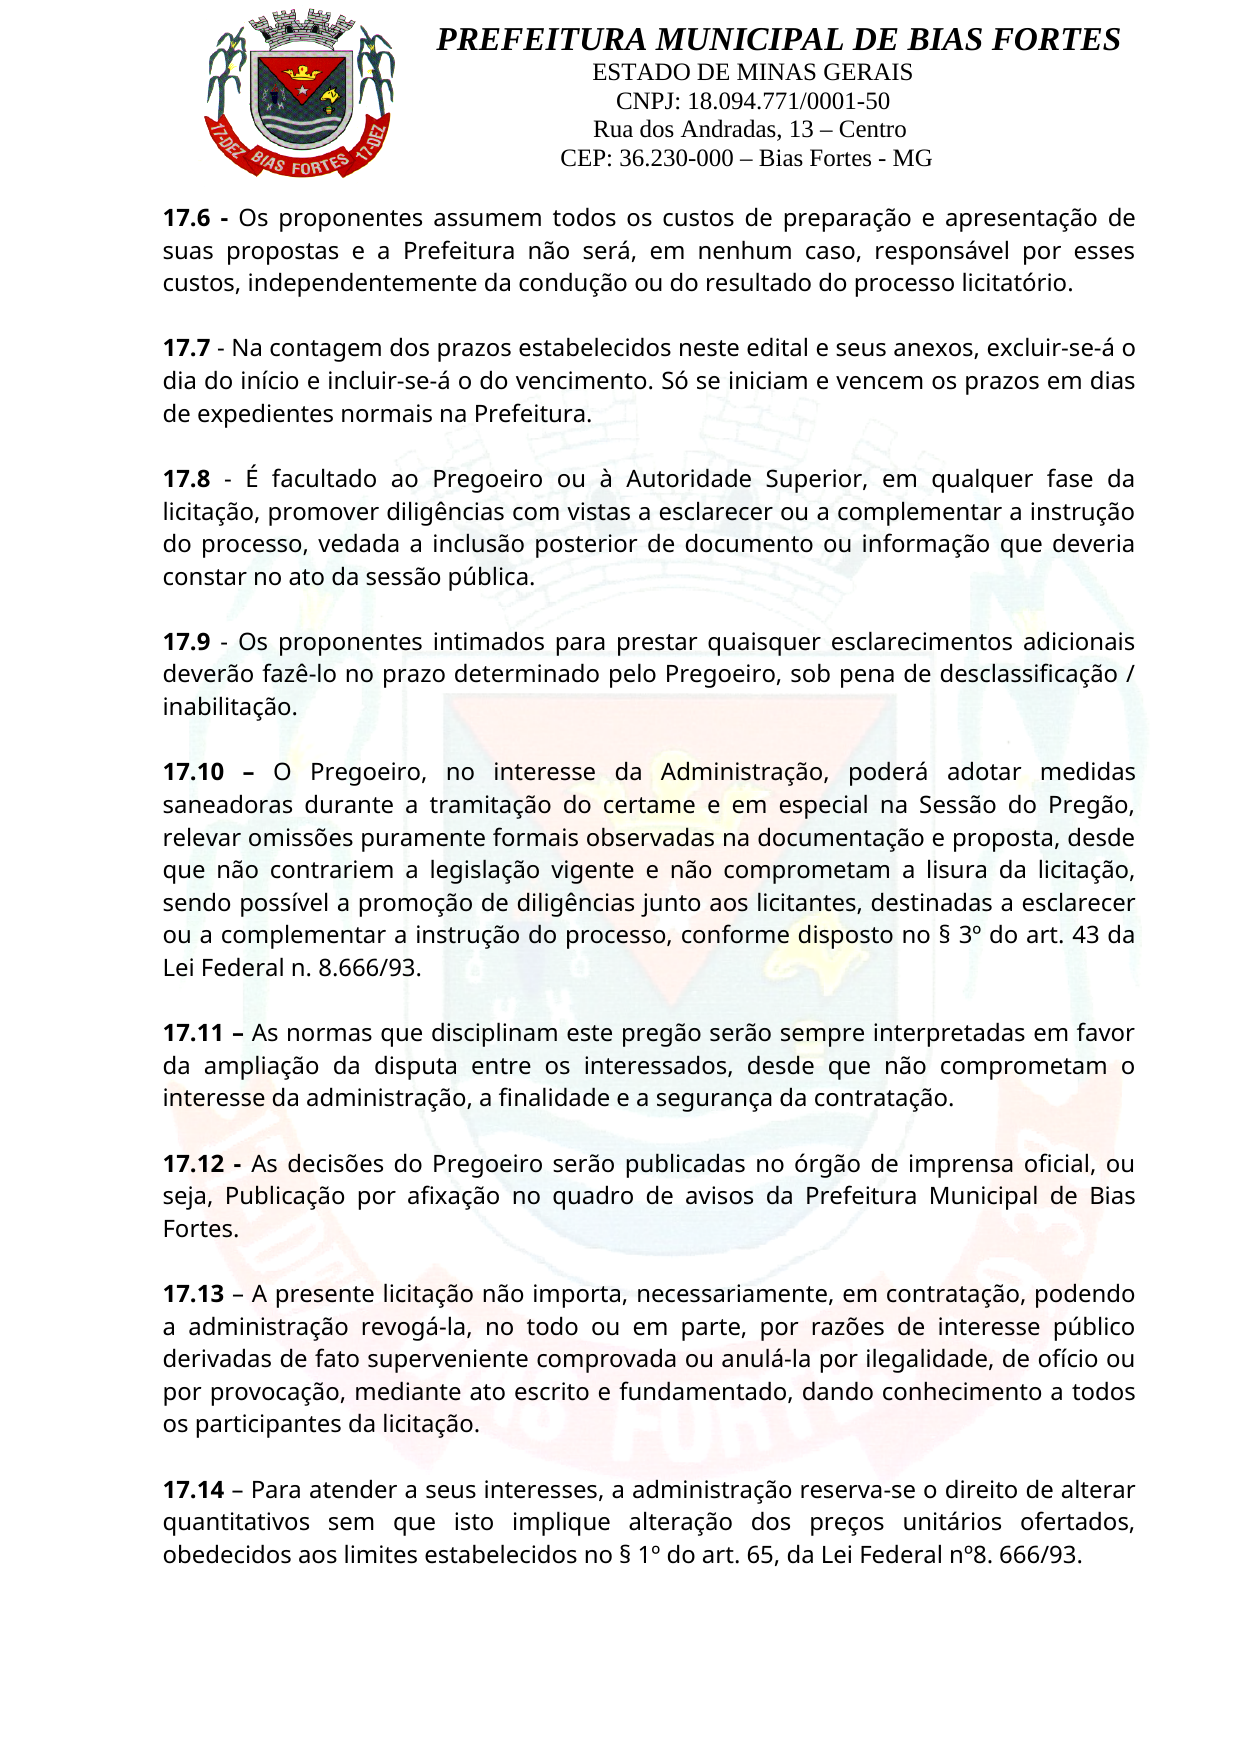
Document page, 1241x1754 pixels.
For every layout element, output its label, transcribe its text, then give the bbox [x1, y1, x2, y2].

text 17.6 - Os proponentes assumem todos os custos de preparação e apresentação de suas propostas e a Prefeitura não será, em nenhum caso, responsável por esses custos, independentemente da condução ou do resultado do processo licitatório. [162, 201, 1137, 299]
text 17.12 - As decisões do Pregoeiro serão publicadas no órgão de imprensa oficial, ou seja, Publicação por afixação no quadro de avisos da Prefeitura Municipal de Bias Fortes. [162, 1146, 1137, 1244]
picture [187, 0, 413, 189]
text 17.10 – O Pregoeiro, no interesse da Administração, poderá adotar medidas saneadoras durante a tramitação do certame e em especial na Sessão do Pregão, relevar omissões puramente formais observadas na documentação e proposta, desde que não contrariem a legislação vigente e não comprometam a lisura da licitação, sendo possível a promoção de diligências junto aos licitantes, destinadas a esclarecer ou a complementar a instrução do processo, conforme disposto no § 3º do art. 43 da Lei Federal n. 8.666/93. [162, 755, 1137, 983]
text 17.7 - Na contagem dos prazos estabelecidos neste edital e seus anexos, excluir-se-á o dia do início e incluir-se-á o do vencimento. Só se iniciam e vencem os prazos em dias de expedientes normais na Prefeitura. [162, 331, 1137, 429]
text 17.14 – Para atender a seus interesses, a administração reserva-se o direito de alterar quantitativos sem que isto implique alteração dos preços unitários ofertados, obedecidos aos limites estabelecidos no § 1º do art. 65, da Lei Federal nº8. 666/93. [162, 1472, 1137, 1570]
text 17.13 – A presente licitação não importa, necessariamente, em contratação, podendo a administração revogá-la, no todo ou em parte, por razões de interesse público derivadas de fato superveniente comprovada ou anulá-la por ilegalidade, de ofício ou por provocação, mediante ato escrito e fundamentado, dando conhecimento a todos os participantes da licitação. [162, 1277, 1137, 1440]
text 17.11 – As normas que disciplinam este pregão serão sempre interpretadas em favor da ampliação da disputa entre os interessados, desde que não comprometam o interesse da administração, a finalidade e a segurança da contratação. [162, 1016, 1137, 1114]
text 17.8 - É facultado ao Pregoeiro ou à Autoridade Superior, em qualquer fase da licitação, promover diligências com vistas a esclarecer ou a complementar a instrução do processo, vedada a inclusão posterior de documento ou informação que deveria constar no ato da sessão pública. [162, 462, 1137, 592]
text 17.9 - Os proponentes intimados para prestar quaisquer esclarecimentos adicionais deverão fazê-lo no prazo determinado pelo Pregoeiro, sob pena de desclassificação / inabilitação. [162, 625, 1137, 722]
